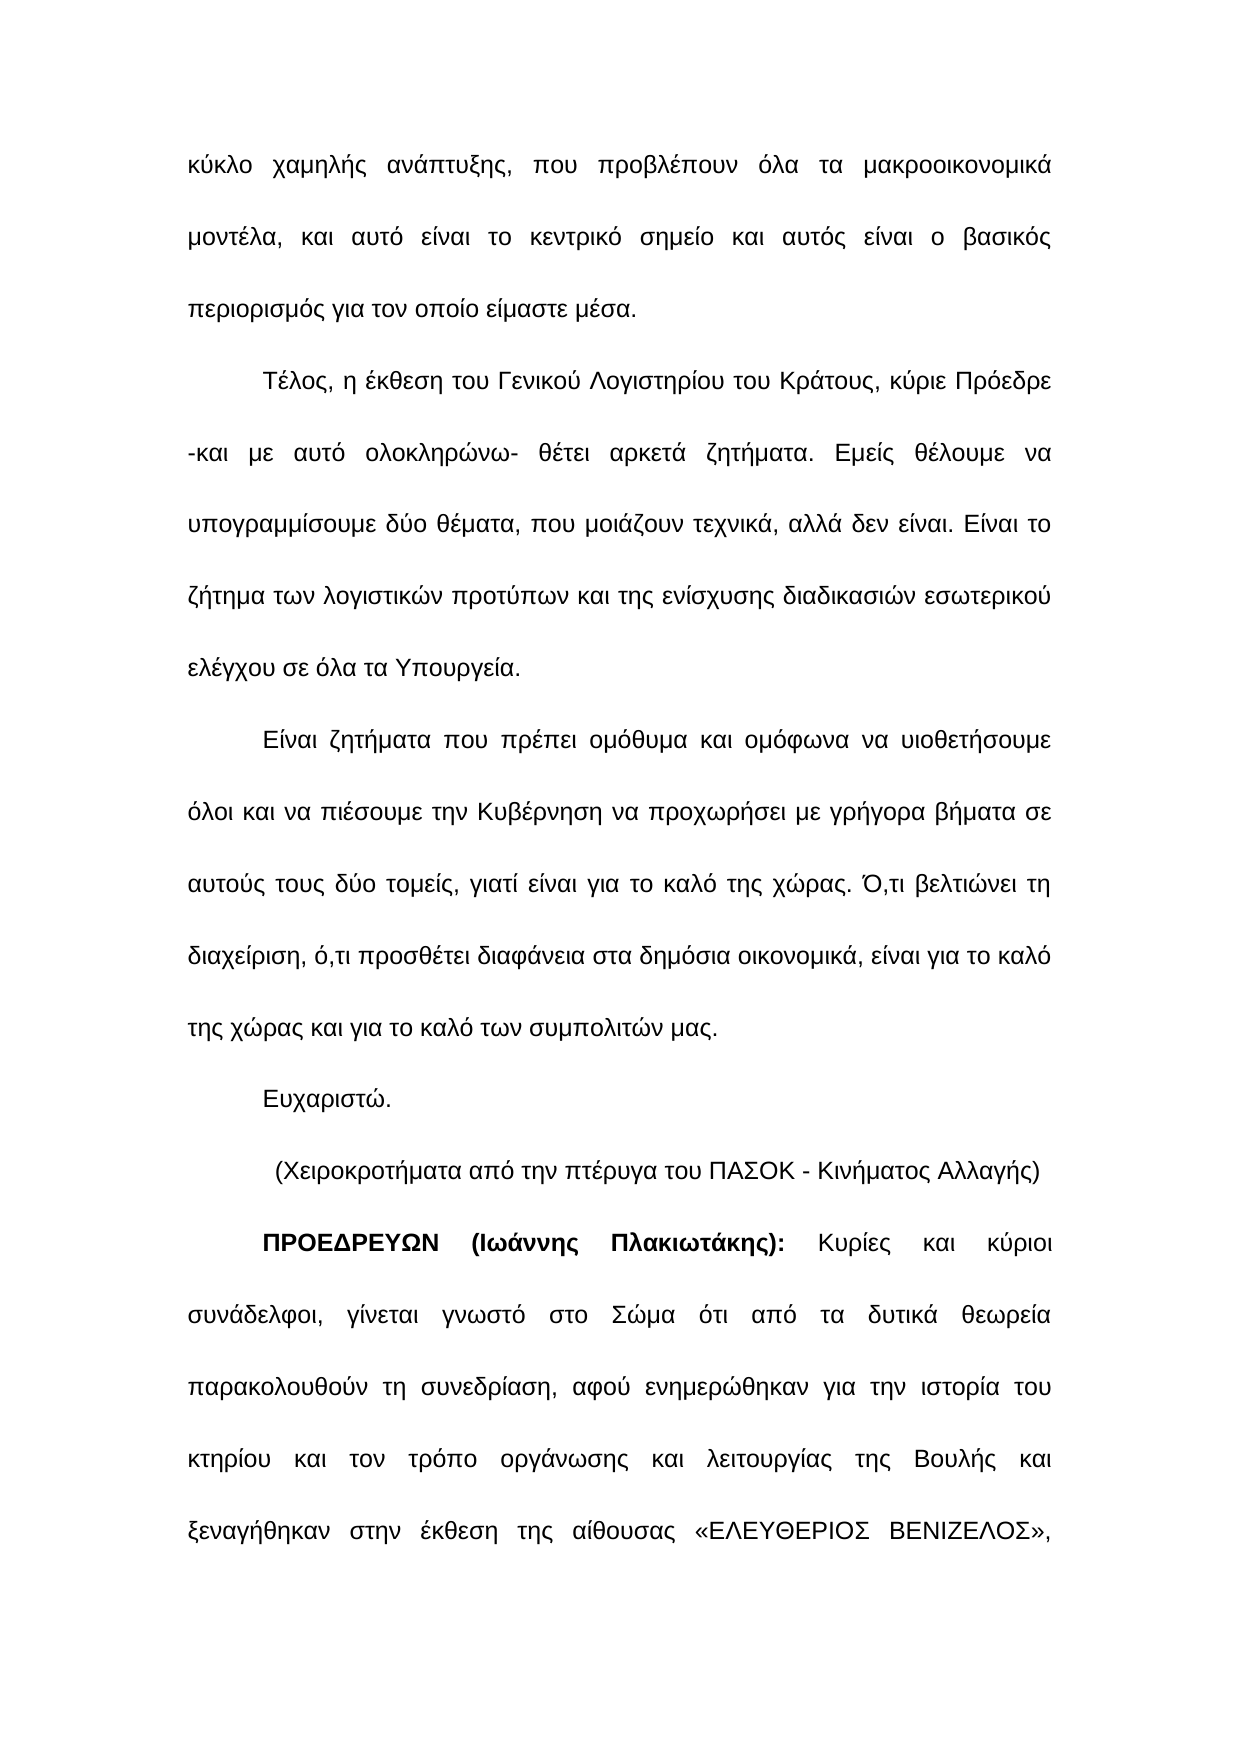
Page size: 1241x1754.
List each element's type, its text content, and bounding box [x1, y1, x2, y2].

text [187, 150, 1053, 322]
text (Χειροκροτήματα από την πτέρυγα του ΠΑΣΟΚ - Κινήματος Αλλαγής) [187, 1156, 1053, 1185]
text Τέλος, η έκθεση του Γενικού Λογιστηρίου του Κράτους, κύριε Πρόεδρε -και με αυτό ολοκληρώνω- θέτει αρκετά ζητήματα. Εμείς θέλουμε να υπογραμμίσουμε δύο θέματα, που μοιάζουν τεχνικά, αλλά δεν είναι. Είναι το ζήτημα των λογιστικών προτύπων και της ενίσχυσης διαδικασιών εσωτερικού ελέγχου σε όλα τα Υπουργεία. [187, 366, 1053, 682]
text Είναι ζητήματα που πρέπει ομόθυμα και ομόφωνα να υιοθετήσουμε όλοι και να πιέσουμε την Κυβέρνηση να προχωρήσει με γρήγορα βήματα σε αυτούς τους δύο τομείς, γιατί είναι για το καλό της χώρας. Ό,τι βελτιώνει τη διαχείριση, ό,τι προσθέτει διαφάνεια στα δημόσια οικονομικά, είναι για το καλό της χώρας και για το καλό των συμπολιτών μας. [187, 725, 1053, 1041]
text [187, 1228, 1053, 1544]
text Ευχαριστώ. [187, 1084, 1053, 1113]
